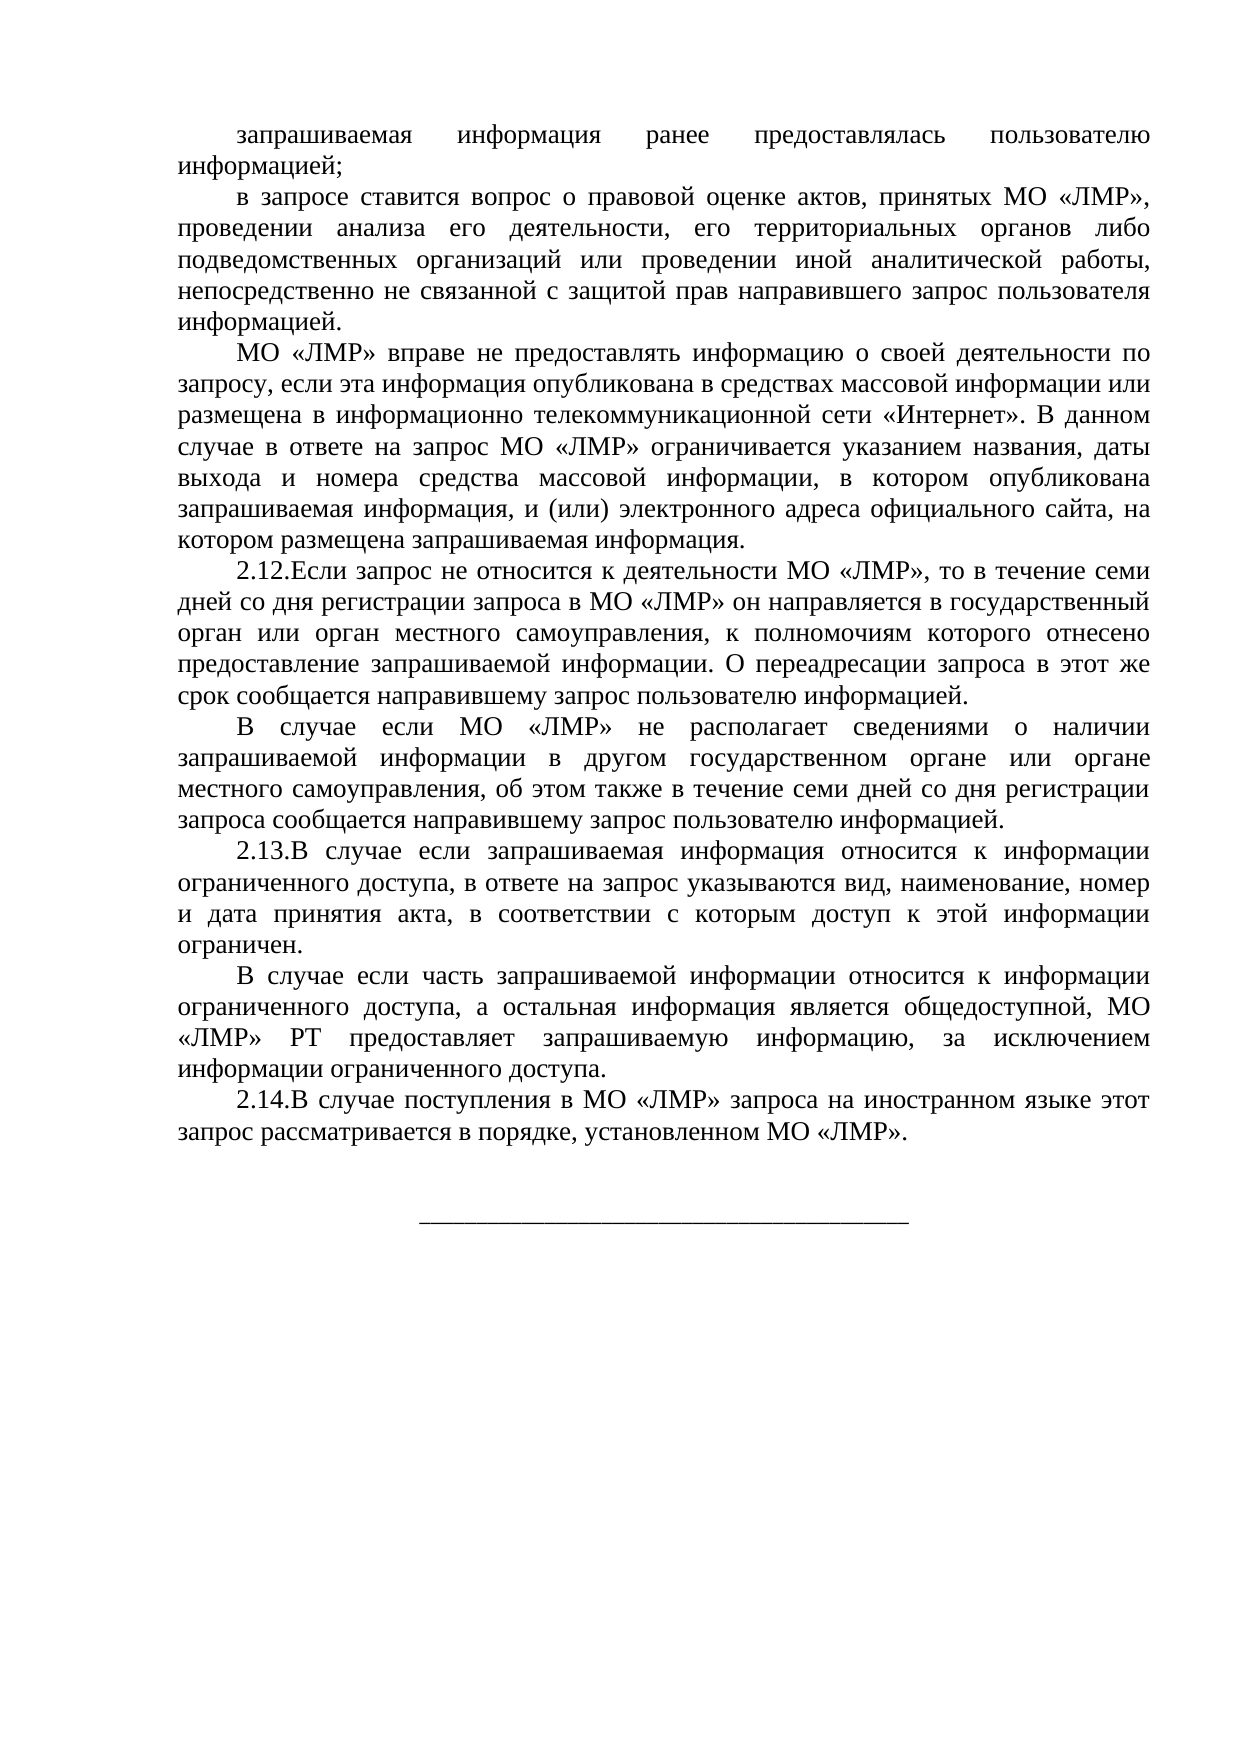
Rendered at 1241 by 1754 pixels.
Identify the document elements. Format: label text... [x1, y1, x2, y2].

text МО «ЛМР» вправе не предоставлять информацию о своей деятельности по запросу, если эта информация опубликована в средствах массовой информации или размещена в информационно телекоммуникационной сети «Интернет». В данном случае в ответе на запрос МО «ЛМР» ограничивается указанием названия, даты выхода и номера средства массовой информации, в котором опубликована запрашиваемая информация, и (или) электронного адреса официального сайта, на котором размещена запрашиваемая информация. [177, 336, 1152, 554]
text 2.13.В случае если запрашиваемая информация относится к информации ограниченного доступа, в ответе на запрос указываются вид, наименование, номер и дата принятия акта, в соответствии с которым доступ к этой информации ограничен. [177, 834, 1152, 959]
text 2.14.В случае поступления в МО «ЛМР» запроса на иностранном языке этот запрос рассматривается в порядке, установленном МО «ЛМР». [177, 1084, 1152, 1146]
text В случае если МО «ЛМР» не располагает сведениями о наличии запрашиваемой информации в другом государственном органе или органе местного самоуправления, об этом также в течение семи дней со дня регистрации запроса сообщается направившему запрос пользователю информацией. [177, 710, 1152, 834]
text запрашиваемая информация ранее предоставлялась пользователю информацией; [177, 118, 1152, 180]
text в запросе ставится вопрос о правовой оценке актов, принятых МО «ЛМР», проведении анализа его деятельности, его территориальных органов либо подведомственных организаций или проведении иной аналитической работы, непосредственно не связанной с защитой прав направившего запрос пользователя информацией. [177, 180, 1152, 336]
text 2.12.Если запрос не относится к деятельности МО «ЛМР», то в течение семи дней со дня регистрации запроса в МО «ЛМР» он направляется в государственный орган или орган местного самоуправления, к полномочиям которого отнесено предоставление запрашиваемой информации. О переадресации запроса в этот же срок сообщается направившему запрос пользователю информацией. [177, 554, 1152, 710]
text В случае если часть запрашиваемой информации относится к информации ограниченного доступа, а остальная информация является общедоступной, МО «ЛМР» РТ предоставляет запрашиваемую информацию, за исключением информации ограниченного доступа. [177, 959, 1152, 1084]
text ___________________________________________ [177, 1199, 1152, 1227]
